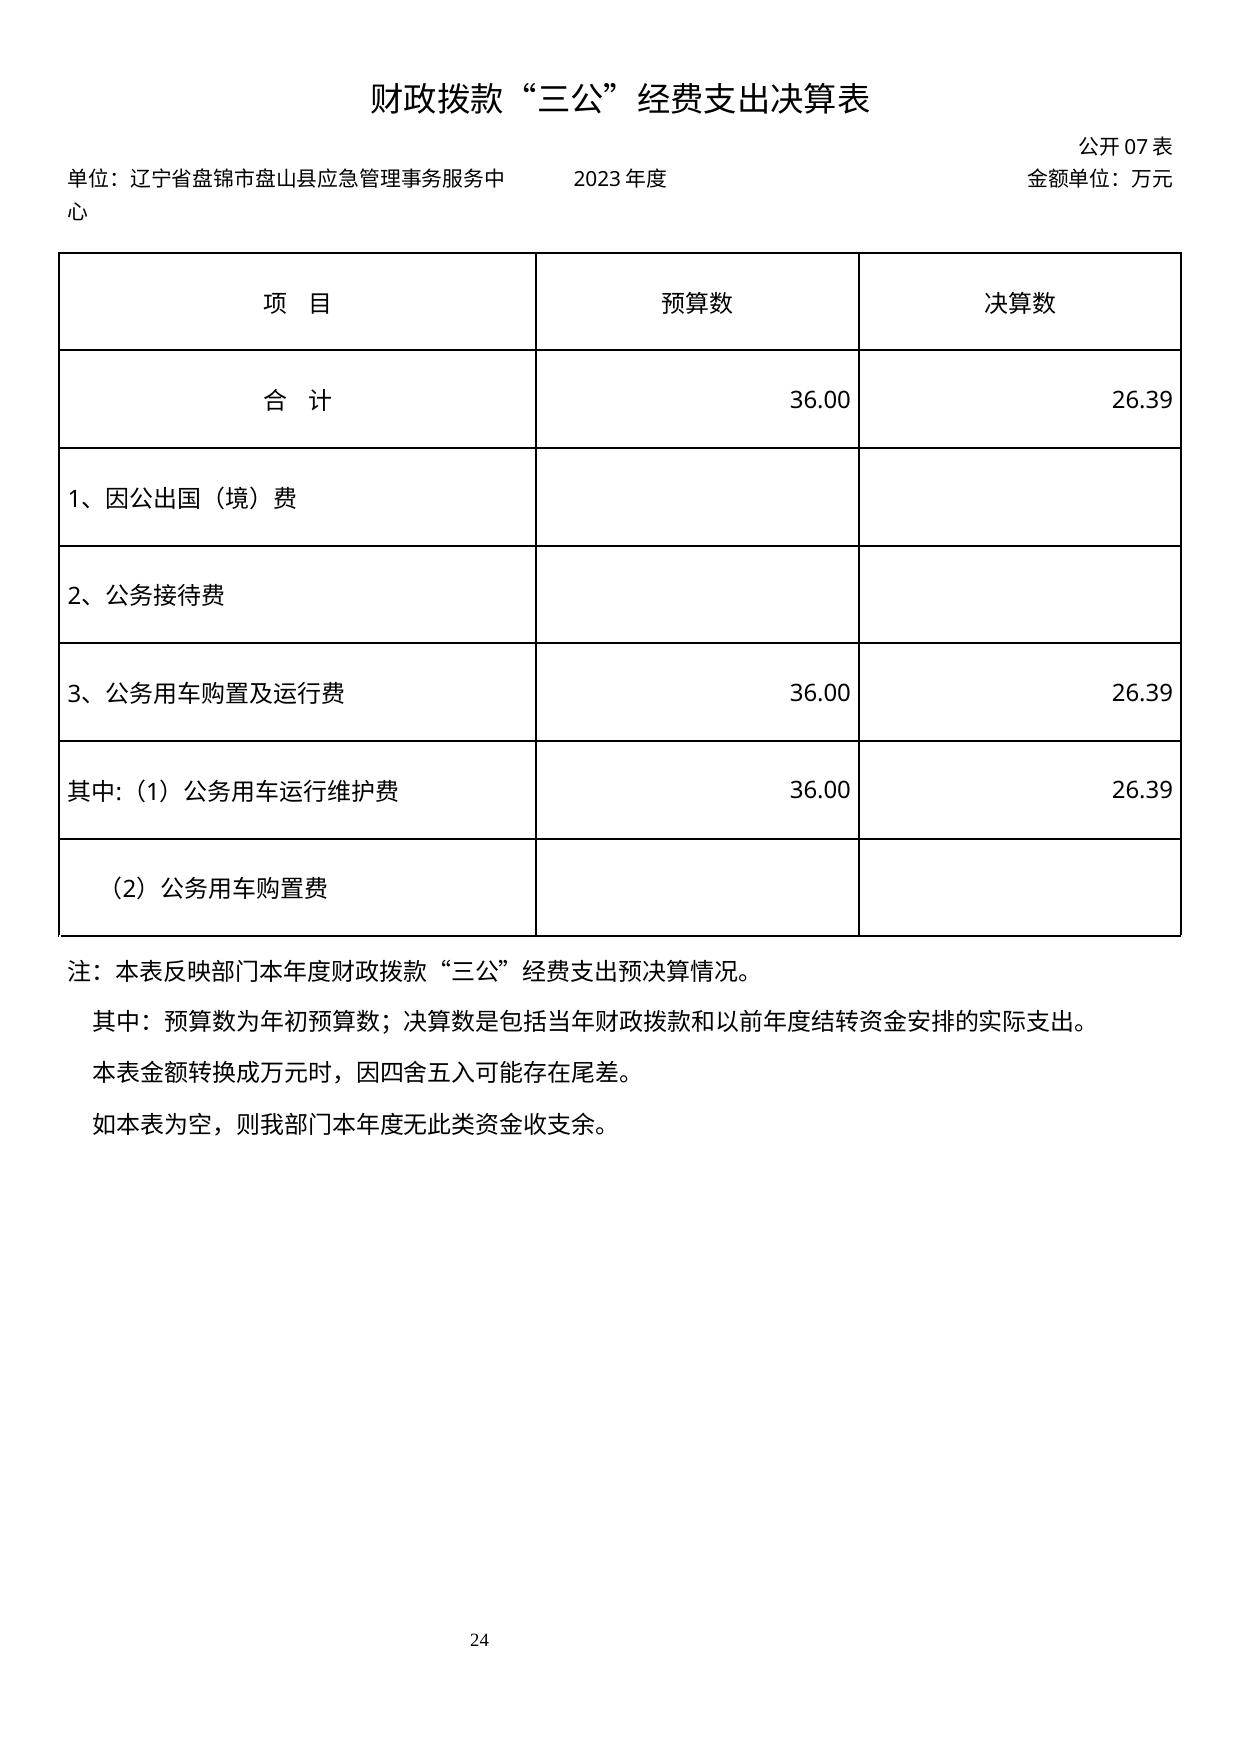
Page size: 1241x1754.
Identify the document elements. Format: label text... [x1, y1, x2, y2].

table_cell 36.00 [537, 351, 858, 447]
table_cell [537, 449, 858, 544]
table_cell 如本表为空，则我部门本年度无此类资金收支余。 [60, 1089, 1181, 1140]
table_cell [860, 547, 1180, 642]
table_cell [537, 547, 858, 642]
table_cell 金额单位：万元 [724, 162, 1181, 227]
table_header 公开07表 [59, 129, 1181, 162]
table_header 预算数 [537, 254, 858, 349]
text 财政拨款“三公”经费支出决算表 [59, 64, 1181, 129]
table_cell [537, 840, 858, 935]
table_cell （2）公务用车购置费 [60, 840, 535, 935]
table_cell 36.00 [537, 644, 858, 740]
table_cell 26.39 [860, 351, 1180, 447]
table_header 决算数 [860, 254, 1180, 349]
table_cell 注：本表反映部门本年度财政拨款“三公”经费支出预决算情况。 [60, 936, 1181, 986]
table_cell 26.39 [860, 742, 1180, 837]
table_cell 36.00 [537, 742, 858, 837]
table_cell 26.39 [860, 644, 1180, 740]
table_cell 合 计 [60, 351, 535, 447]
table_cell 1、因公出国（境）费 [60, 449, 535, 544]
table_cell 其中:（1）公务用车运行维护费 [60, 742, 535, 837]
table_cell 其中：预算数为年初预算数；决算数是包括当年财政拨款和以前年度结转资金安排的实际支出。 [60, 986, 1181, 1038]
table_cell 2023年度 [516, 162, 724, 227]
table_cell 单位：辽宁省盘锦市盘山县应急管理事务服务中心 [59, 162, 516, 227]
table_cell [860, 449, 1180, 544]
table_header 项 目 [60, 254, 535, 349]
table_cell 3、公务用车购置及运行费 [60, 644, 535, 740]
table_cell 2、公务接待费 [60, 547, 535, 642]
table_cell 本表金额转换成万元时，因四舍五入可能存在尾差。 [60, 1038, 1181, 1089]
table_cell [860, 840, 1180, 935]
